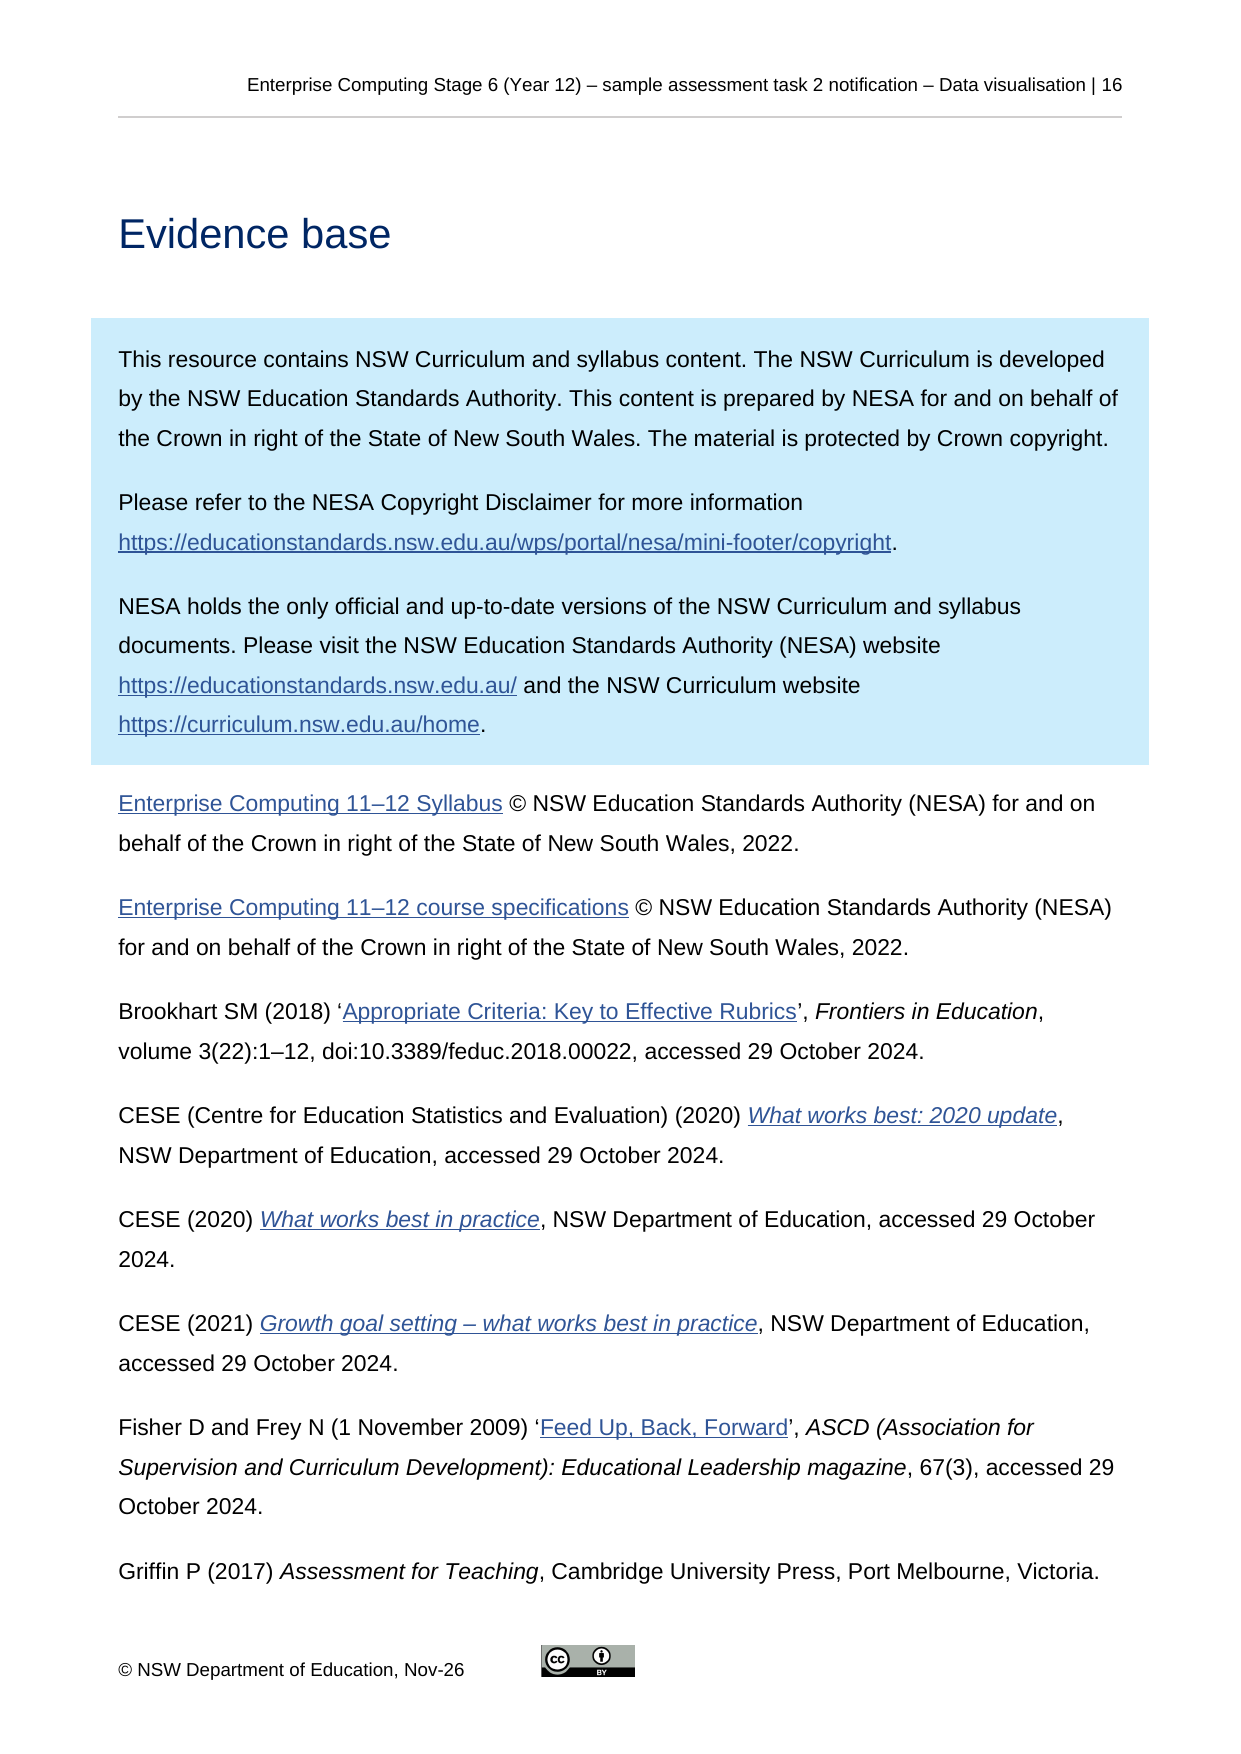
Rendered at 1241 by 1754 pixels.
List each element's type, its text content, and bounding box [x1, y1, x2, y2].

text CESE (Centre for Education Statistics and Evaluation) (2020) What works best: 2020 update, NSW Department of Education, accessed 29 October 2024. [118, 1102, 1122, 1168]
text CESE (2021) Growth goal setting – what works best in practice, NSW Department of Education, accessed 29 October 2024. [118, 1310, 1122, 1376]
subtitle Evidence base [118, 209, 1122, 257]
text This resource contains NSW Curriculum and syllabus content. The NSW Curriculum is developed by the NSW Education Standards Authority. This content is prepared by NESA for and on behalf of the Crown in right of the State of New South Wales. The material is protected by Crown copyright. [97, 325, 1143, 451]
text Fisher D and Frey N (1 November 2009) ‘Feed Up, Back, Forward’, ASCD (Association for Supervision and Curriculum Development): Educational Leadership magazine, 67(3), accessed 29 October 2024. [118, 1414, 1122, 1519]
text Enterprise Computing 11–12 Syllabus © NSW Education Standards Authority (NESA) for and on behalf of the Crown in right of the State of New South Wales, 2022. [118, 790, 1122, 856]
text NESA holds the only official and up-to-date versions of the NSW Curriculum and syllabus documents. Please visit the NSW Education Standards Authority (NESA) website https://educationstandards.nsw.edu.au/ and the NSW Curriculum website https://curriculum.nsw.edu.au/home. [97, 566, 1143, 758]
text Enterprise Computing 11–12 course specifications © NSW Education Standards Authority (NESA) for and on behalf of the Crown in right of the State of New South Wales, 2022. [118, 894, 1122, 960]
picture [541, 1645, 635, 1677]
text CESE (2020) What works best in practice, NSW Department of Education, accessed 29 October 2024. [118, 1206, 1122, 1272]
text Please refer to the NESA Copyright Disclaimer for more information https://educationstandards.nsw.edu.au/wps/portal/nesa/mini-footer/copyright. [97, 462, 1143, 555]
text Griffin P (2017) Assessment for Teaching, Cambridge University Press, Port Melbourne, Victoria. [118, 1558, 1122, 1584]
text Brookhart SM (2018) ‘Appropriate Criteria: Key to Effective Rubrics’, Frontiers in Education, volume 3(22):1–12, doi:10.3389/feduc.2018.00022, accessed 29 October 2024. [118, 998, 1122, 1064]
